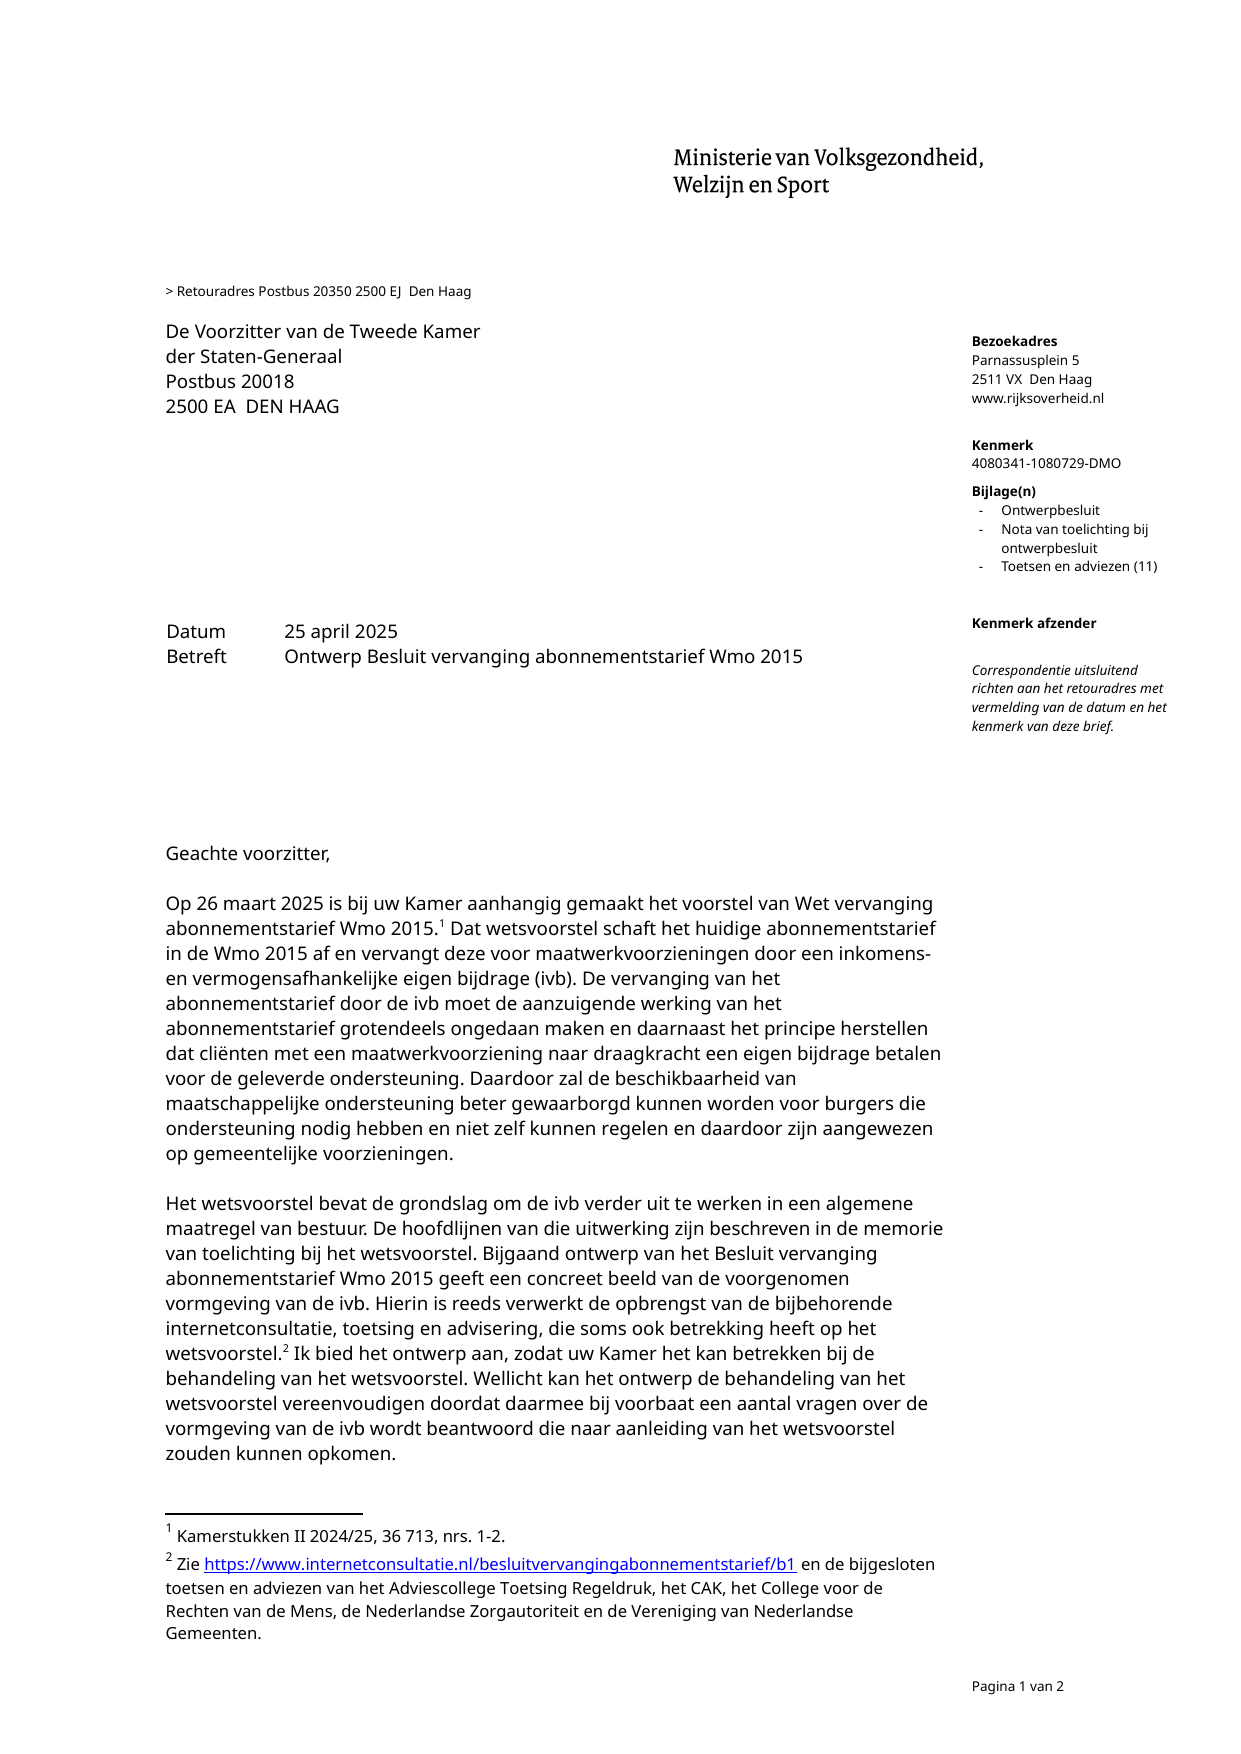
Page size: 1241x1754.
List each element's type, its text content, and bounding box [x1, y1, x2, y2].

text Geachte voorzitter, [165, 841, 951, 866]
text Het wetsvoorstel bevat de grondslag om de ivb verder uit te werken in een algemene maatregel van bestuur. De hoofdlijnen van die uitwerking zijn beschreven in de memorie van toelichting bij het wetsvoorstel. Bijgaand ontwerp van het Besluit vervanging abonnementstarief Wmo 2015 geeft een concreet beeld van de voorgenomen vormgeving van de ivb. Hierin is reeds verwerkt de opbrengst van de bijbehorende internetconsultatie, toetsing en advisering, die soms ook betrekking heeft op het wetsvoorstel. Ik bied het ontwerp aan, zodat uw Kamer het kan betrekken bij de behandeling van het wetsvoorstel. Wellicht kan het ontwerp de behandeling van het wetsvoorstel vereenvoudigen doordat daarmee bij voorbaat een aantal vragen over de vormgeving van de ivb wordt beantwoord die naar aanleiding van het wetsvoorstel zouden kunnen opkomen. [165, 1191, 951, 1466]
picture [581, 0, 1042, 260]
text Op 26 maart 2025 is bij uw Kamer aanhangig gemaakt het voorstel van Wet vervanging abonnementstarief Wmo 2015. Dat wetsvoorstel schaft het huidige abonnementstarief in de Wmo 2015 af en vervangt deze voor maatwerkvoorzieningen door een inkomens- en vermogensafhankelijke eigen bijdrage (ivb). De vervanging van het abonnementstarief door de ivb moet de aanzuigende werking van het abonnementstarief grotendeels ongedaan maken en daarnaast het principe herstellen dat cliënten met een maatwerkvoorziening naar draagkracht een eigen bijdrage betalen voor de geleverde ondersteuning. Daardoor zal de beschikbaarheid van maatschappelijke ondersteuning beter gewaarborgd kunnen worden voor burgers die ondersteuning nodig hebben en niet zelf kunnen regelen en daardoor zijn aangewezen op gemeentelijke voorzieningen. [165, 891, 951, 1166]
